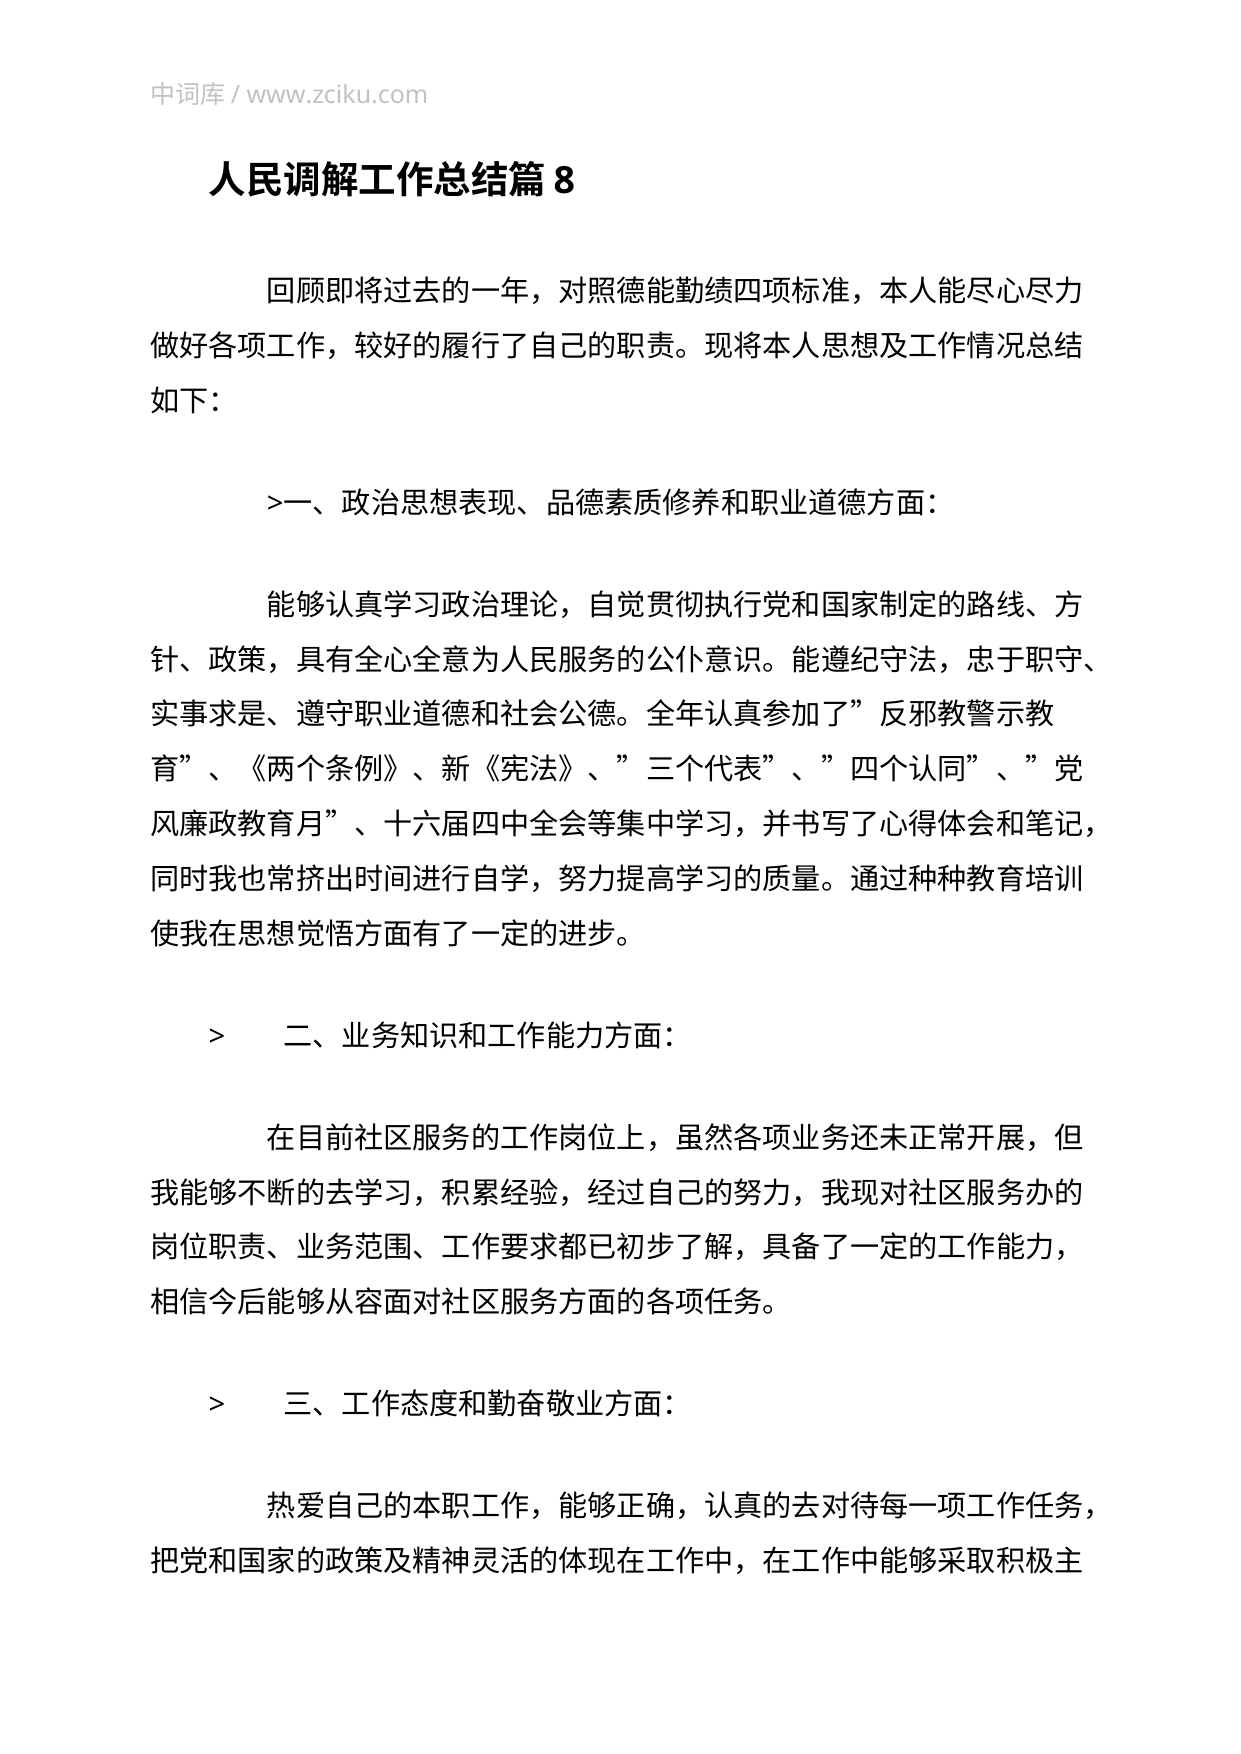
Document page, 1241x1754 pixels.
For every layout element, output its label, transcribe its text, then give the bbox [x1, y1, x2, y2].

text > 三、工作态度和勤奋敬业方面： [150, 1381, 1090, 1423]
text 在目前社区服务的工作岗位上，虽然各项业务还未正常开展，但我能够不断的去学习，积累经验，经过自己的努力，我现对社区服务办的岗位职责、业务范围、工作要求都已初步了解，具备了一定的工作能力，相信今后能够从容面对社区服务方面的各项任务。 [150, 1114, 1090, 1321]
text 能够认真学习政治理论，自觉贯彻执行党和国家制定的路线、方针、政策，具有全心全意为人民服务的公仆意识。能遵纪守法，忠于职守、实事求是、遵守职业道德和社会公德。全年认真参加了”反邪教警示教育”、《两个条例》、新《宪法》、”三个代表”、”四个认同”、”党风廉政教育月”、十六届四中全会等集中学习，并书写了心得体会和笔记，同时我也常挤出时间进行自学，努力提高学习的质量。通过种种教育培训使我在思想觉悟方面有了一定的进步。 [150, 581, 1090, 953]
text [150, 1483, 1090, 1580]
text 人民调解工作总结篇8 [150, 150, 1090, 204]
text > 二、业务知识和工作能力方面： [150, 1012, 1090, 1055]
text >一、政治思想表现、品德素质修养和职业道德方面： [150, 479, 1090, 522]
text 回顾即将过去的一年，对照德能勤绩四项标准，本人能尽心尽力做好各项工作，较好的履行了自己的职责。现将本人思想及工作情况总结如下： [150, 268, 1090, 420]
